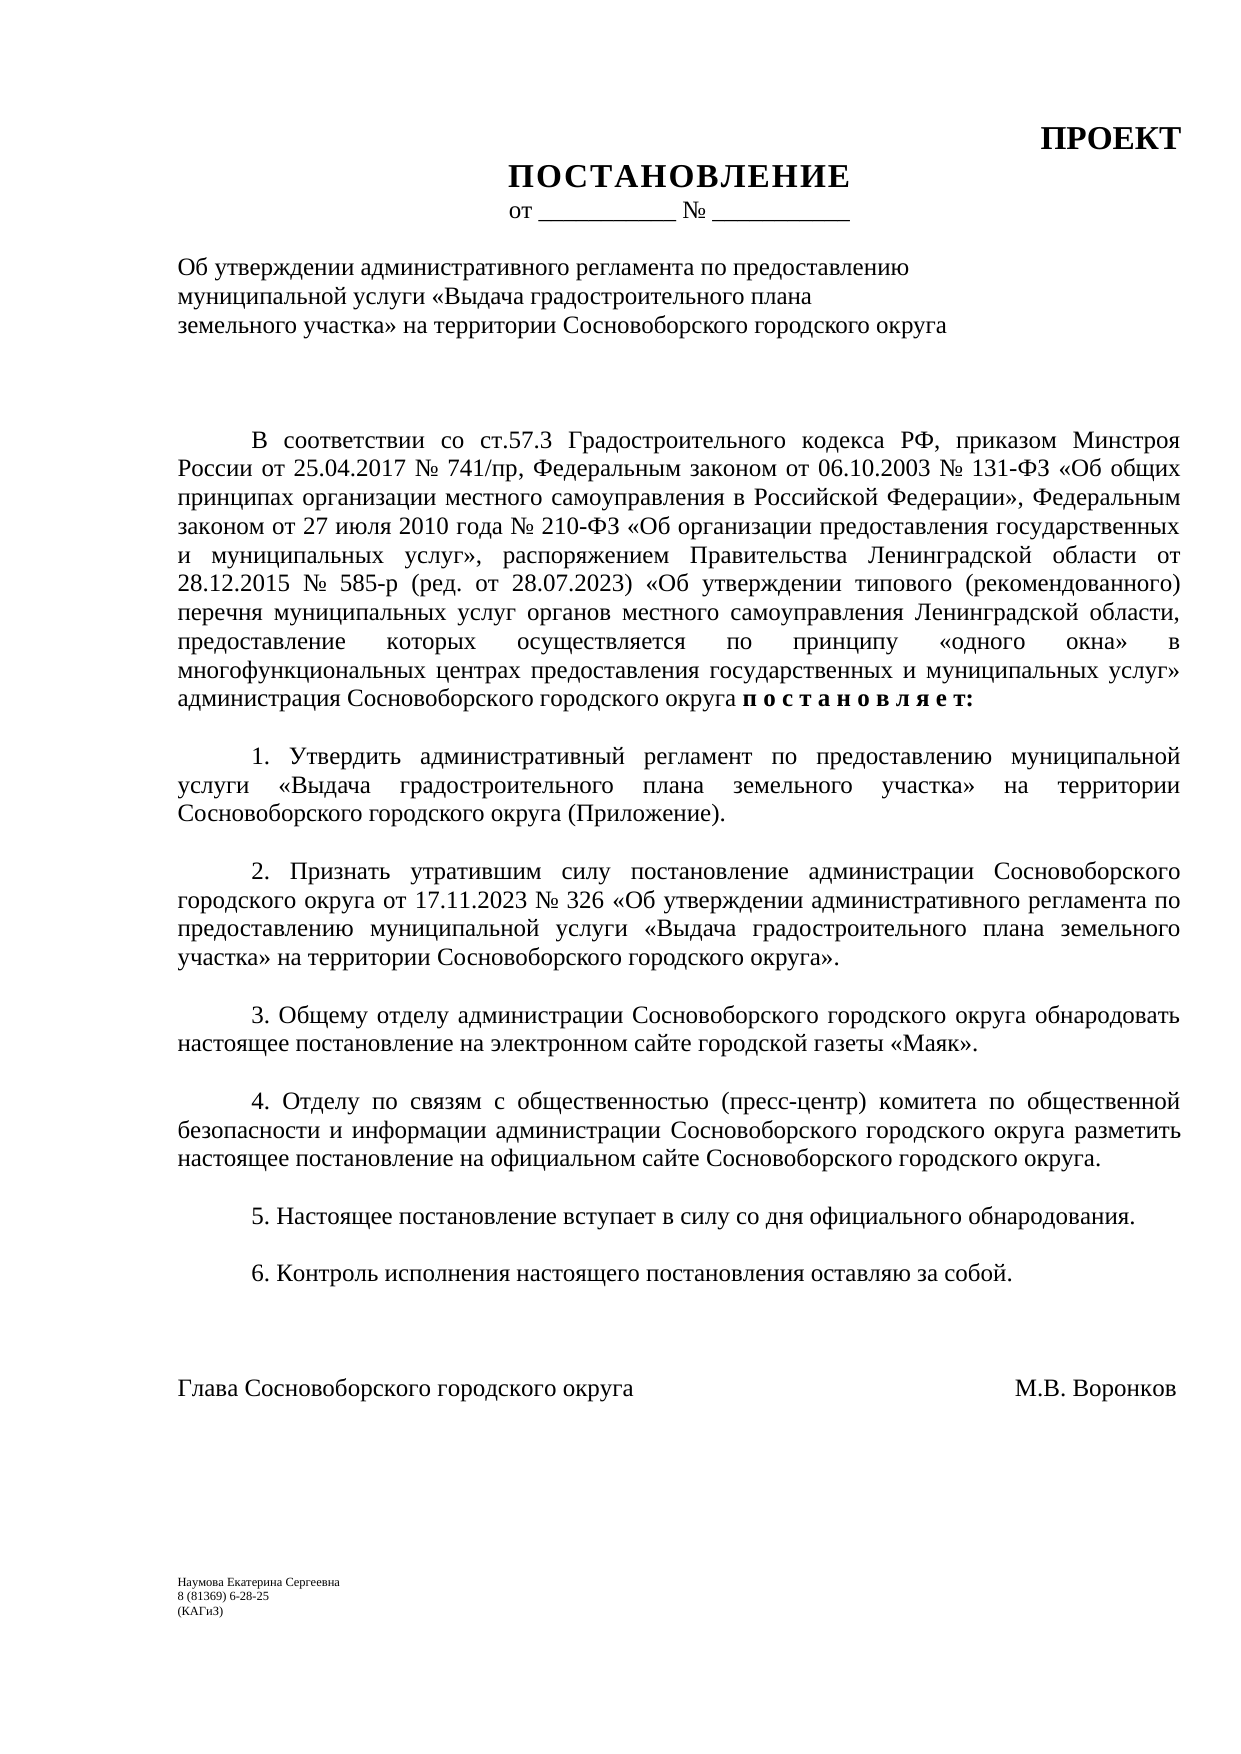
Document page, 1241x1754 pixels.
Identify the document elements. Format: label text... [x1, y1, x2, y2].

text 8 (81369) 6-28-25 [177, 1589, 1181, 1603]
text (КАГиЗ) [177, 1603, 1181, 1618]
text Наумова Екатерина Сергеевна [177, 1575, 1181, 1589]
text 1. Утвердить административный регламент по предоставлению муниципальной услуги «Выдача градостроительного плана земельного участка» на территории Сосновоборского городского округа (Приложение). [177, 741, 1181, 827]
text земельного участка» на территории Сосновоборского городского округа [177, 310, 1181, 338]
text 3. Общему отделу администрации Сосновоборского городского округа обнародовать настоящее постановление на электронном сайте городской газеты «Маяк». [177, 1000, 1181, 1057]
text 6. Контроль исполнения настоящего постановления оставляю за собой. [177, 1258, 1181, 1287]
text ПОСТАНОВЛЕНИЕ [177, 156, 1181, 195]
text Глава Сосновоборского городского округа М.В. Воронков [177, 1373, 1181, 1402]
text В соответствии со ст.57.3 Градостроительного кодекса РФ, приказом Минстроя России от 25.04.2017 № 741/пр, Федеральным законом от 06.10.2003 № 131-ФЗ «Об общих принципах организации местного самоуправления в Российской Федерации», Федеральным законом от 27 июля 2010 года № 210-ФЗ «Об организации предоставления государственных и муниципальных услуг», распоряжением Правительства Ленинградской области от 28.12.2015 № 585-р (ред. от 28.07.2023) «Об утверждении типового (рекомендованного) перечня муниципальных услуг органов местного самоуправления Ленинградской области, предоставление которых осуществляется по принципу «одного окна» в многофункциональных центрах предоставления государственных и муниципальных услуг» администрация Сосновоборского городского округа п о с т а н о в л я е т: [177, 425, 1181, 712]
text муниципальной услуги «Выдача градостроительного плана [177, 281, 1181, 310]
text Об утверждении административного регламента по предоставлению [177, 252, 1181, 281]
text от ___________ № ___________ [177, 195, 1181, 223]
text 4. Отделу по связям с общественностью (пресс-центр) комитета по общественной безопасности и информации администрации Сосновоборского городского округа разметить настоящее постановление на официальном сайте Сосновоборского городского округа. [177, 1086, 1181, 1172]
text ПРОЕКТ [177, 118, 1181, 156]
text 5. Настоящее постановление вступает в силу со дня официального обнародования. [177, 1201, 1181, 1230]
text 2. Признать утратившим силу постановление администрации Сосновоборского городского округа от 17.11.2023 № 326 «Об утверждении административного регламента по предоставлению муниципальной услуги «Выдача градостроительного плана земельного участка» на территории Сосновоборского городского округа». [177, 856, 1181, 971]
